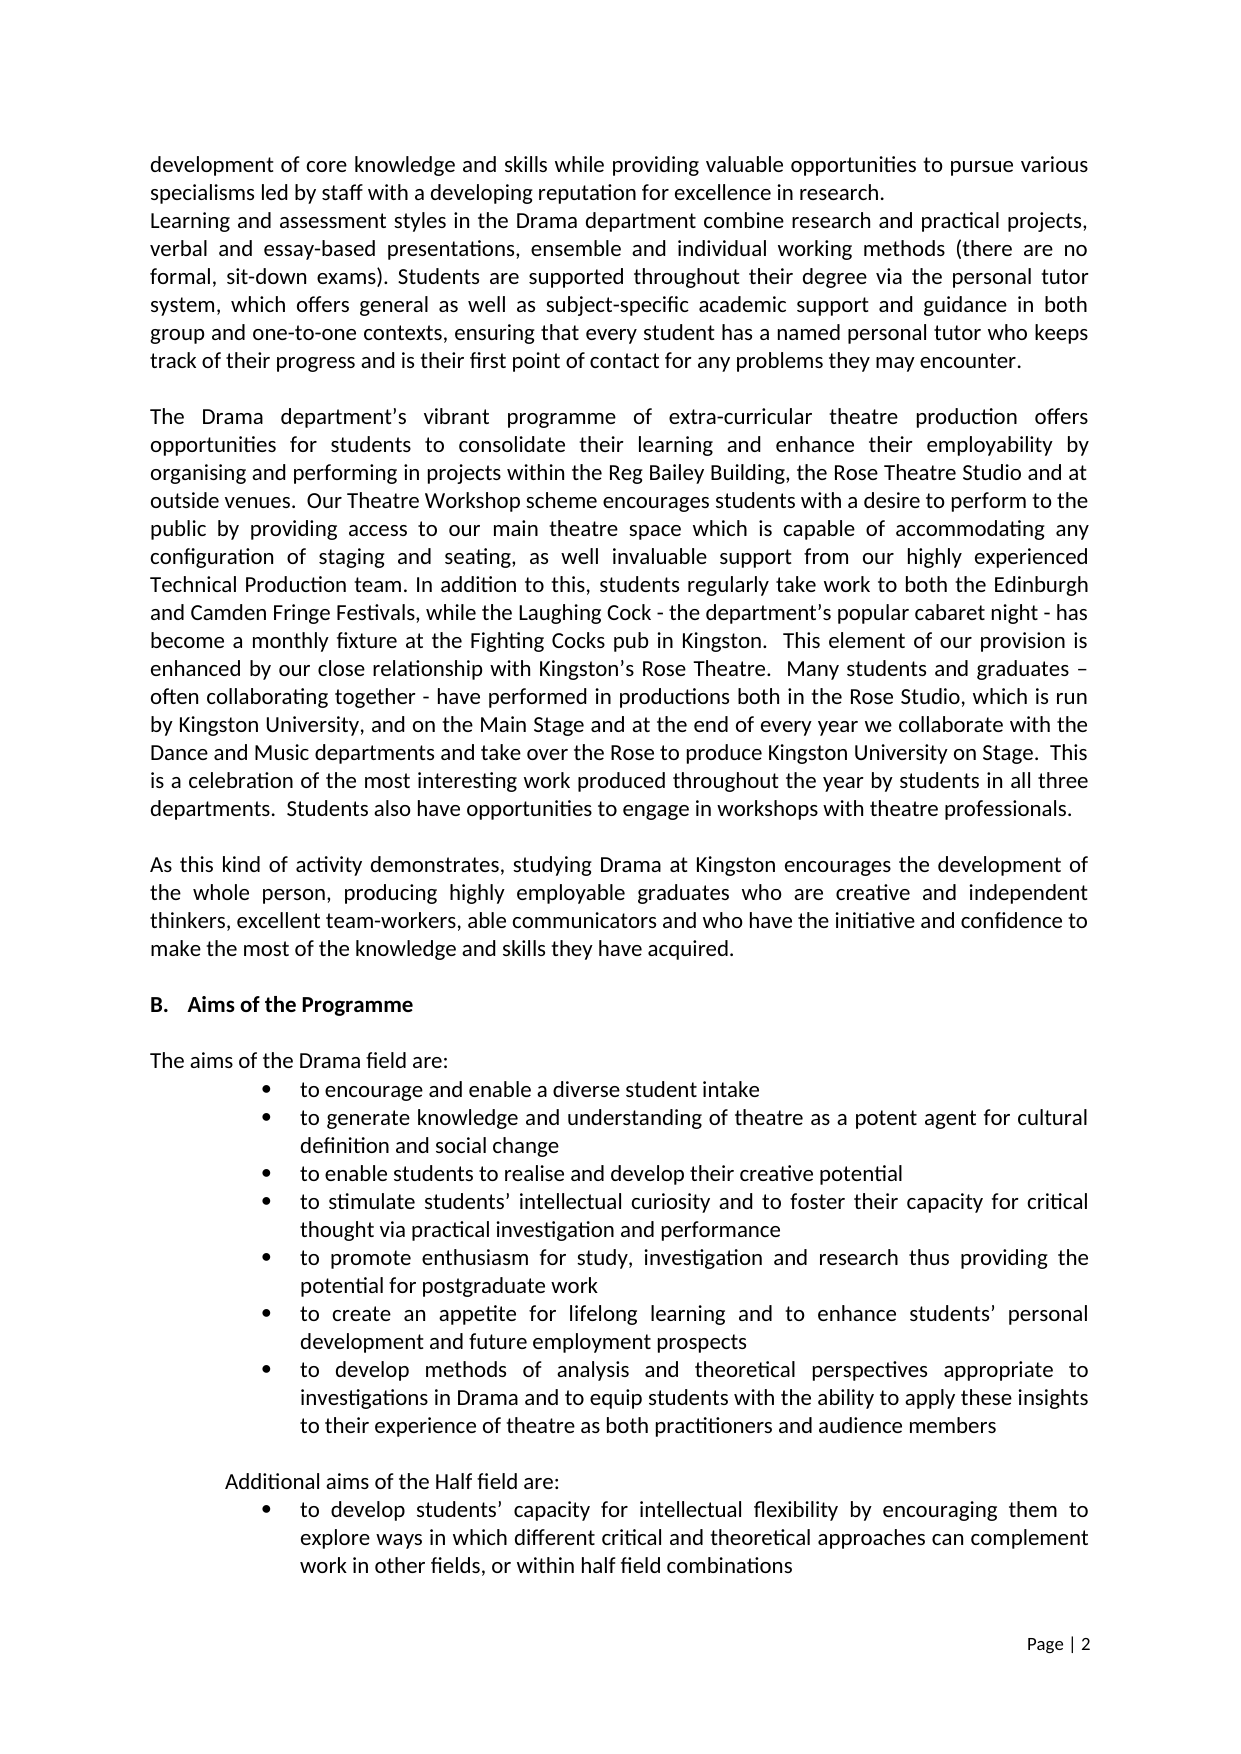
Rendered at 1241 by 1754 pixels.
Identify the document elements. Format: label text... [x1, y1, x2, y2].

list to promote enthusiasm for study, investigation and research thus providing the potential for postgraduate work [262, 1243, 1090, 1299]
text The Drama department’s vibrant programme of extra-curricular theatre production offers opportunities for students to consolidate their learning and enhance their employability by organising and performing in projects within the Reg Bailey Building, the Rose Theatre Studio and at outside venues. Our Theatre Workshop scheme encourages students with a desire to perform to the public by providing access to our main theatre space which is capable of accommodating any configuration of staging and seating, as well invaluable support from our highly experienced Technical Production team. In addition to this, students regularly take work to both the Edinburgh and Camden Fringe Festivals, while the Laughing Cock - the department’s popular cabaret night - has become a monthly fixture at the Fighting Cocks pub in Kingston. This element of our provision is enhanced by our close relationship with Kingston’s Rose Theatre. Many students and graduates – often collaborating together - have performed in productions both in the Rose Studio, which is run by Kingston University, and on the Main Stage and at the end of every year we collaborate with the Dance and Music departments and take over the Rose to produce Kingston University on Stage. This is a celebration of the most interesting work produced throughout the year by students in all three departments. Students also have opportunities to engage in workshops with theatre professionals. [150, 402, 1090, 822]
list to create an appetite for lifelong learning and to enhance students’ personal development and future employment prospects [262, 1299, 1090, 1355]
list to generate knowledge and understanding of theatre as a potent agent for cultural definition and social change [262, 1103, 1090, 1159]
list to develop methods of analysis and theoretical perspectives appropriate to investigations in Drama and to equip students with the ability to apply these insights to their experience of theatre as both practitioners and audience members [262, 1355, 1090, 1439]
list to develop students’ capacity for intellectual flexibility by encouraging them to explore ways in which different critical and theoretical approaches can complement work in other fields, or within half field combinations [262, 1495, 1090, 1579]
text As this kind of activity demonstrates, studying Drama at Kingston encourages the development of the whole person, producing highly employable graduates who are creative and independent thinkers, excellent team-workers, able communicators and who have the initiative and confidence to make the most of the knowledge and skills they have acquired. [150, 851, 1090, 963]
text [150, 150, 1090, 206]
text Learning and assessment styles in the Drama department combine research and practical projects, verbal and essay-based presentations, ensemble and individual working methods (there are no formal, sit-down exams). Students are supported throughout their degree via the personal tutor system, which offers general as well as subject-specific academic support and guidance in both group and one-to-one contexts, ensuring that every student has a named personal tutor who keeps track of their progress and is their first point of contact for any problems they may encounter. [150, 206, 1090, 374]
list to stimulate students’ intellectual curiosity and to foster their capacity for critical thought via practical investigation and performance [262, 1187, 1090, 1243]
text The aims of the Drama field are: [150, 1047, 1090, 1075]
text Additional aims of the Half field are: [150, 1467, 1090, 1495]
list Aims of the Programme [150, 991, 1090, 1019]
list to enable students to realise and develop their creative potential [262, 1159, 1090, 1187]
list to encourage and enable a diverse student intake [262, 1075, 1090, 1103]
